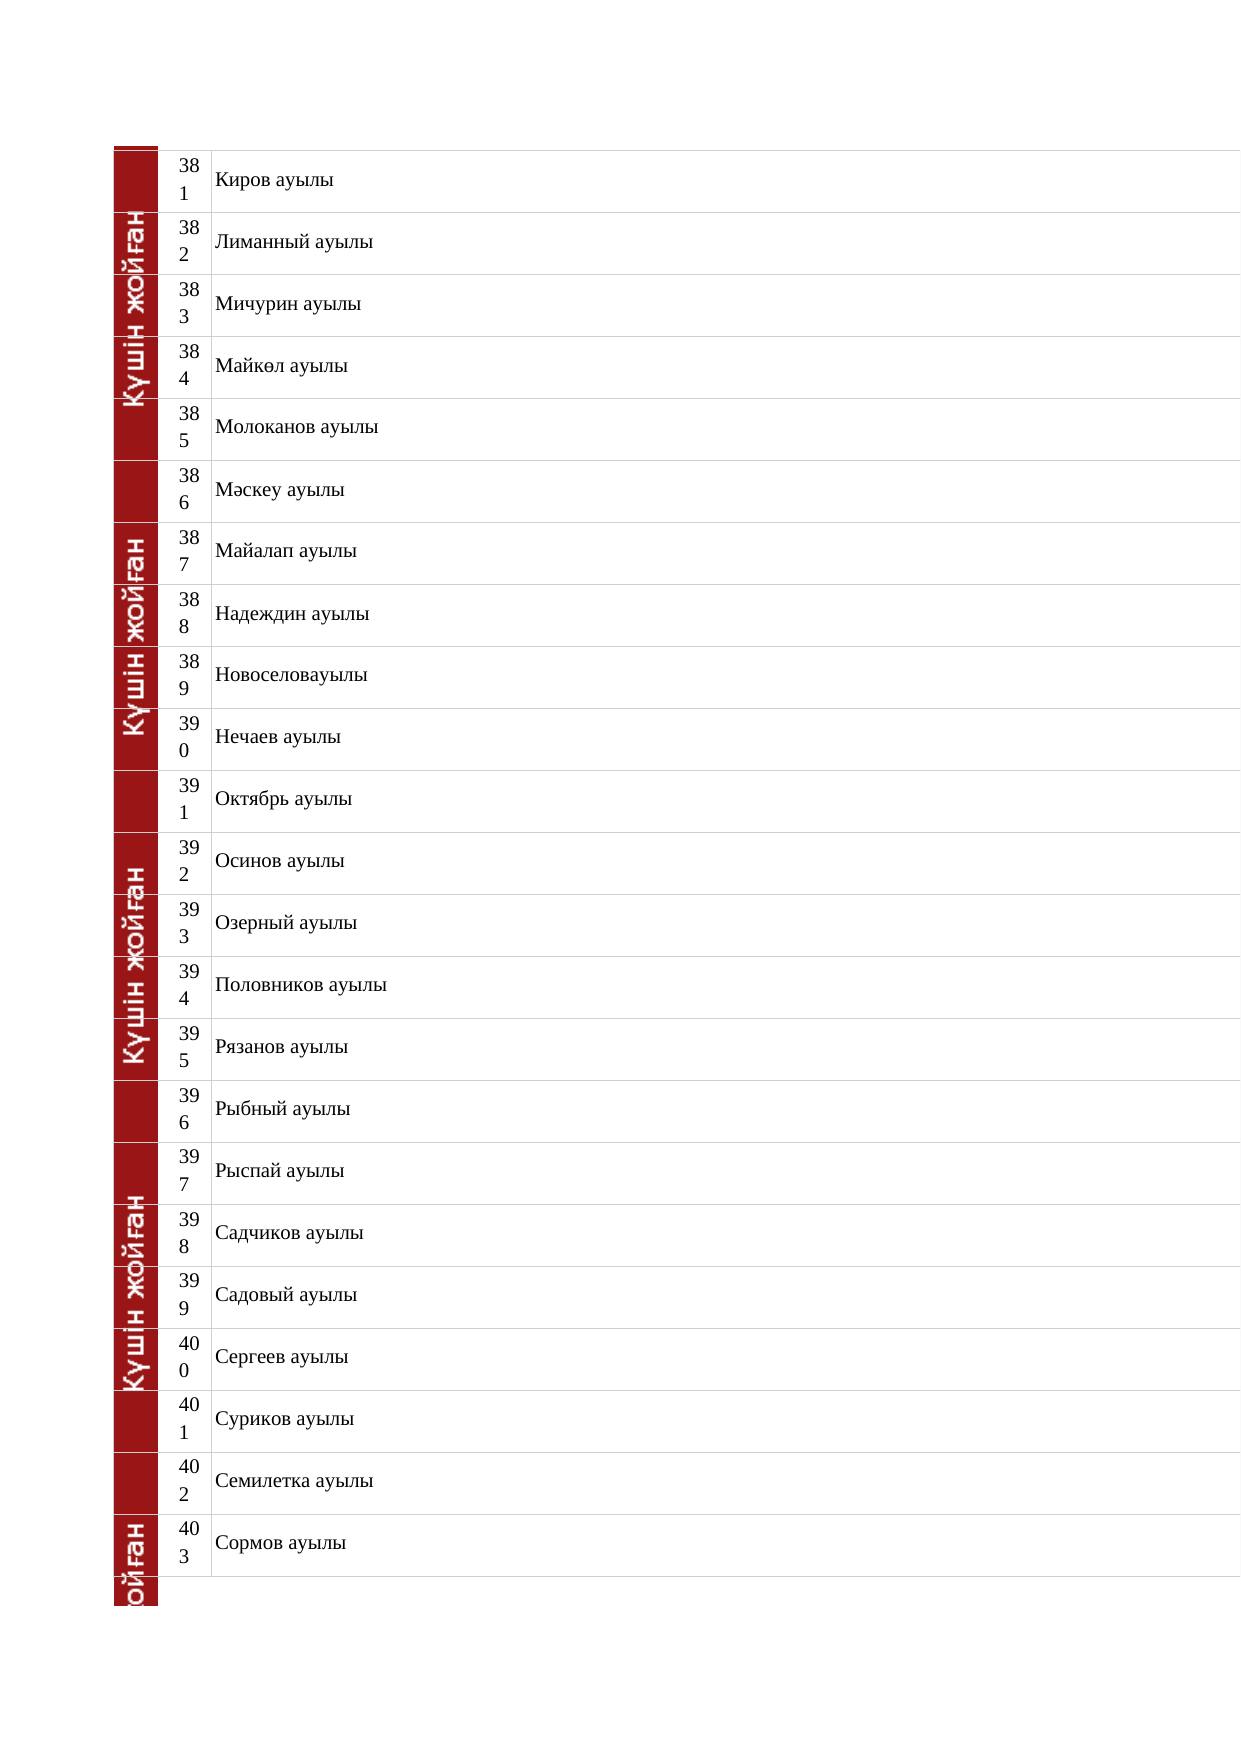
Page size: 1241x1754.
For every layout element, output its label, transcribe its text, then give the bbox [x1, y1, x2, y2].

table_cell Октябрь ауылы [212, 771, 1240, 832]
table_cell Озерный ауылы [212, 895, 1240, 956]
table_cell Рыбный ауылы [212, 1081, 1240, 1142]
table_cell Лиманный ауылы [212, 213, 1240, 274]
table_cell Нечаев ауылы [212, 709, 1240, 770]
table_cell Молоканов ауылы [212, 399, 1240, 460]
table_cell 400 [114, 1329, 211, 1389]
table_cell Половников ауылы [212, 957, 1240, 1018]
table_cell 403 [114, 1515, 211, 1576]
table_cell 381 [114, 151, 211, 212]
table_cell 394 [114, 957, 211, 1018]
table_cell Осинов ауылы [212, 833, 1240, 894]
table_cell 402 [114, 1453, 211, 1513]
table_cell Майалап ауылы [212, 523, 1240, 584]
table_cell Садчиков ауылы [212, 1205, 1240, 1266]
table_cell Рязанов ауылы [212, 1019, 1240, 1080]
table_cell Сормов ауылы [212, 1515, 1240, 1576]
table_cell 397 [114, 1143, 211, 1204]
table_cell 382 [114, 213, 211, 274]
table_cell Надеждин ауылы [212, 585, 1240, 646]
table_cell 396 [114, 1081, 211, 1142]
table_cell 393 [114, 895, 211, 956]
table_cell 392 [114, 833, 211, 894]
table_cell 399 [114, 1267, 211, 1328]
picture [114, 146, 158, 150]
table_cell Новоселовауылы [212, 647, 1240, 708]
table_cell Рыспай ауылы [212, 1143, 1240, 1204]
table_cell 386 [114, 461, 211, 522]
table_cell Мәскеу ауылы [212, 461, 1240, 522]
table_cell 391 [114, 771, 211, 832]
table_cell Сергеев ауылы [212, 1329, 1240, 1389]
table_cell 385 [114, 399, 211, 460]
table_cell 387 [114, 523, 211, 584]
table_cell Садовый ауылы [212, 1267, 1240, 1328]
table_cell 389 [114, 647, 211, 708]
table_cell 388 [114, 585, 211, 646]
table_cell Киров ауылы [212, 151, 1240, 212]
table_cell 384 [114, 337, 211, 398]
table_cell Семилетка ауылы [212, 1453, 1240, 1513]
table_cell 383 [114, 275, 211, 336]
table_cell Суриков ауылы [212, 1391, 1240, 1452]
table_cell Мичурин ауылы [212, 275, 1240, 336]
table_cell 395 [114, 1019, 211, 1080]
table_cell 401 [114, 1391, 211, 1452]
table_cell 398 [114, 1205, 211, 1266]
table_cell Майкөл ауылы [212, 337, 1240, 398]
table_cell 390 [114, 709, 211, 770]
picture [114, 1577, 158, 1606]
